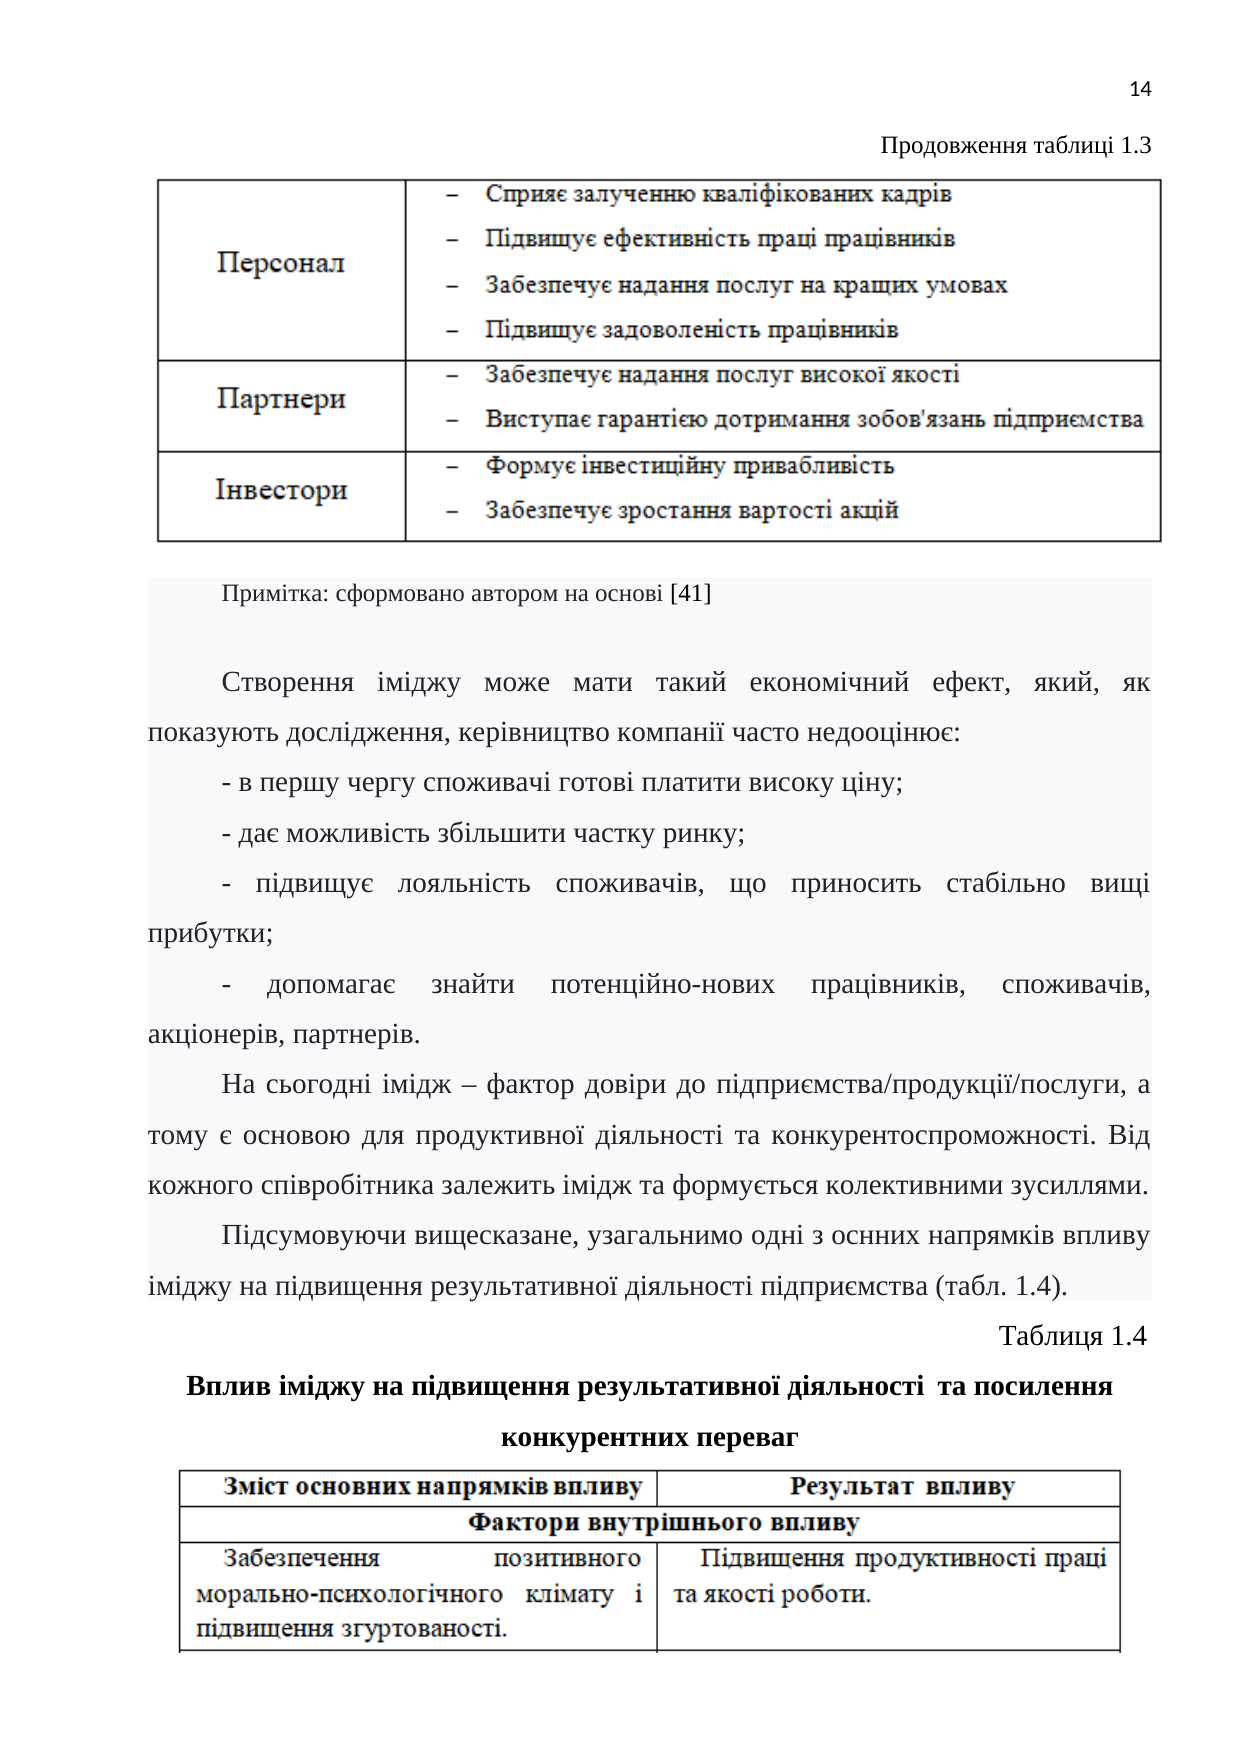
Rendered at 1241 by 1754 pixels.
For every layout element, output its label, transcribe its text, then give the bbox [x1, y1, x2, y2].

text - в першу чергу споживачі готові платити високу ціну; [148, 764, 1152, 798]
text Підсумовуючи вищесказане, узагальнимо одні з оснних напрямків впливу іміджу на підвищення результативної діяльності підприємства (табл. 1.4). [148, 1217, 1152, 1301]
text - допомагає знайти потенційно-нових працівників, споживачів, акціонерів, партнерів. [148, 966, 1152, 1050]
text Примітка: сформовано автором на основі [41] [148, 578, 1152, 606]
text Створення іміджу може мати такий економічний ефект, який, як показують дослідження, керівництво компанії часто недооцінює: [148, 664, 1152, 748]
text - підвищує лояльність споживачів, що приносить стабільно вищі прибутки; [148, 865, 1152, 949]
text - дає можливість збільшити частку ринку; [148, 815, 1152, 848]
picture [147, 162, 1170, 553]
text Таблиця 1.4 [148, 1318, 1152, 1352]
text Вплив іміджу на підвищення результативної діяльності та посилення конкурентних переваг [148, 1368, 1152, 1452]
picture [167, 1468, 1132, 1653]
text Продовження таблиці 1.3 [148, 130, 1152, 162]
text На сьогодні імідж – фактор довіри до підприємства/продукції/послуги, а тому є основою для продуктивної діяльності та конкурентоспроможності. Від кожного співробітника залежить імідж та формується колективними зусиллями. [148, 1066, 1152, 1201]
